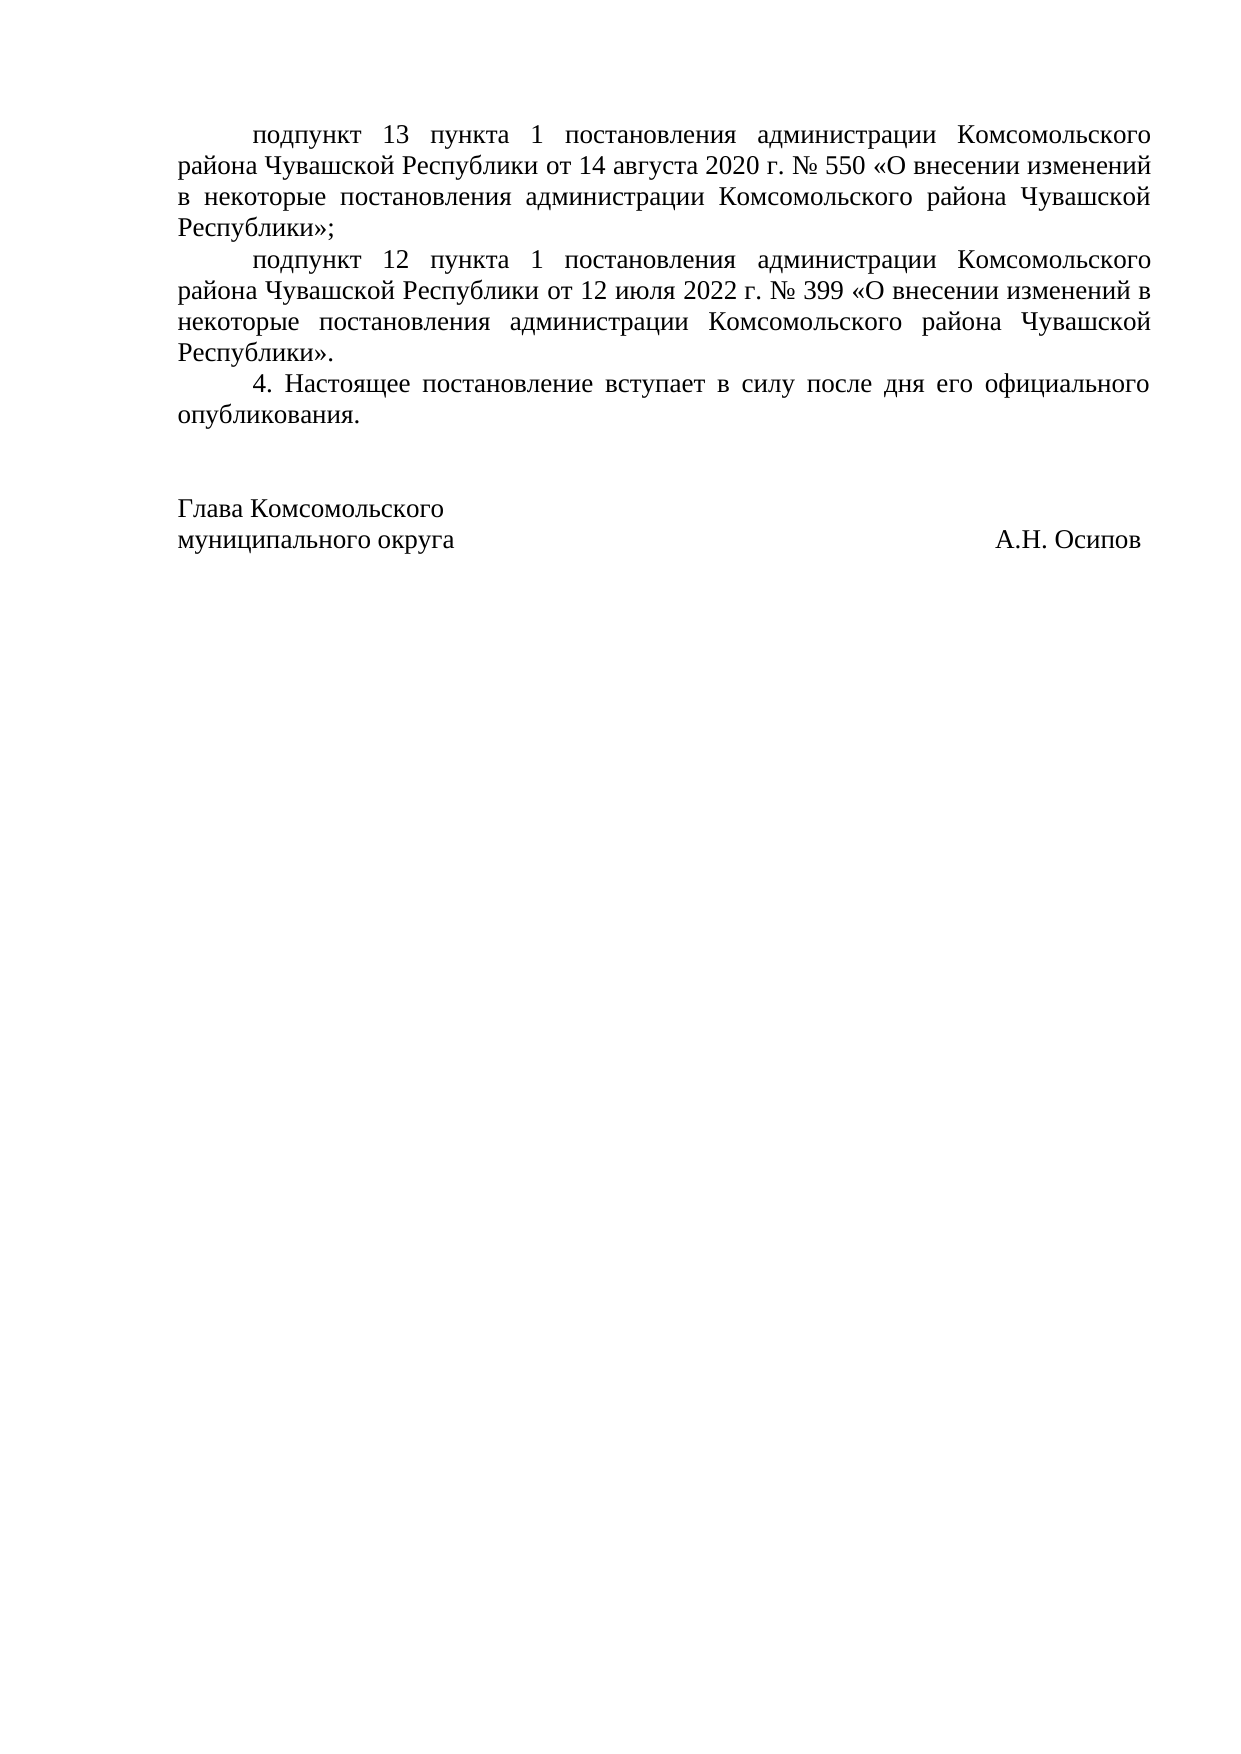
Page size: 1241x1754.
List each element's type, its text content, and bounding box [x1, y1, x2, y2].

text подпункт 12 пункта 1 постановления администрации Комсомольского района Чувашской Республики от 12 июля 2022 г. № 399 «О внесении изменений в некоторые постановления администрации Комсомольского района Чувашской Республики». [177, 243, 1152, 367]
text 4. Настоящее постановление вступает в силу после дня его официального опубликования. [177, 367, 1152, 429]
text подпункт 13 пункта 1 постановления администрации Комсомольского района Чувашской Республики от 14 августа 2020 г. № 550 «О внесении изменений в некоторые постановления администрации Комсомольского района Чувашской Республики»; [177, 118, 1152, 243]
text Глава Комсомольского [177, 492, 1152, 523]
text муниципального округа А.Н. Осипов [177, 523, 1152, 554]
